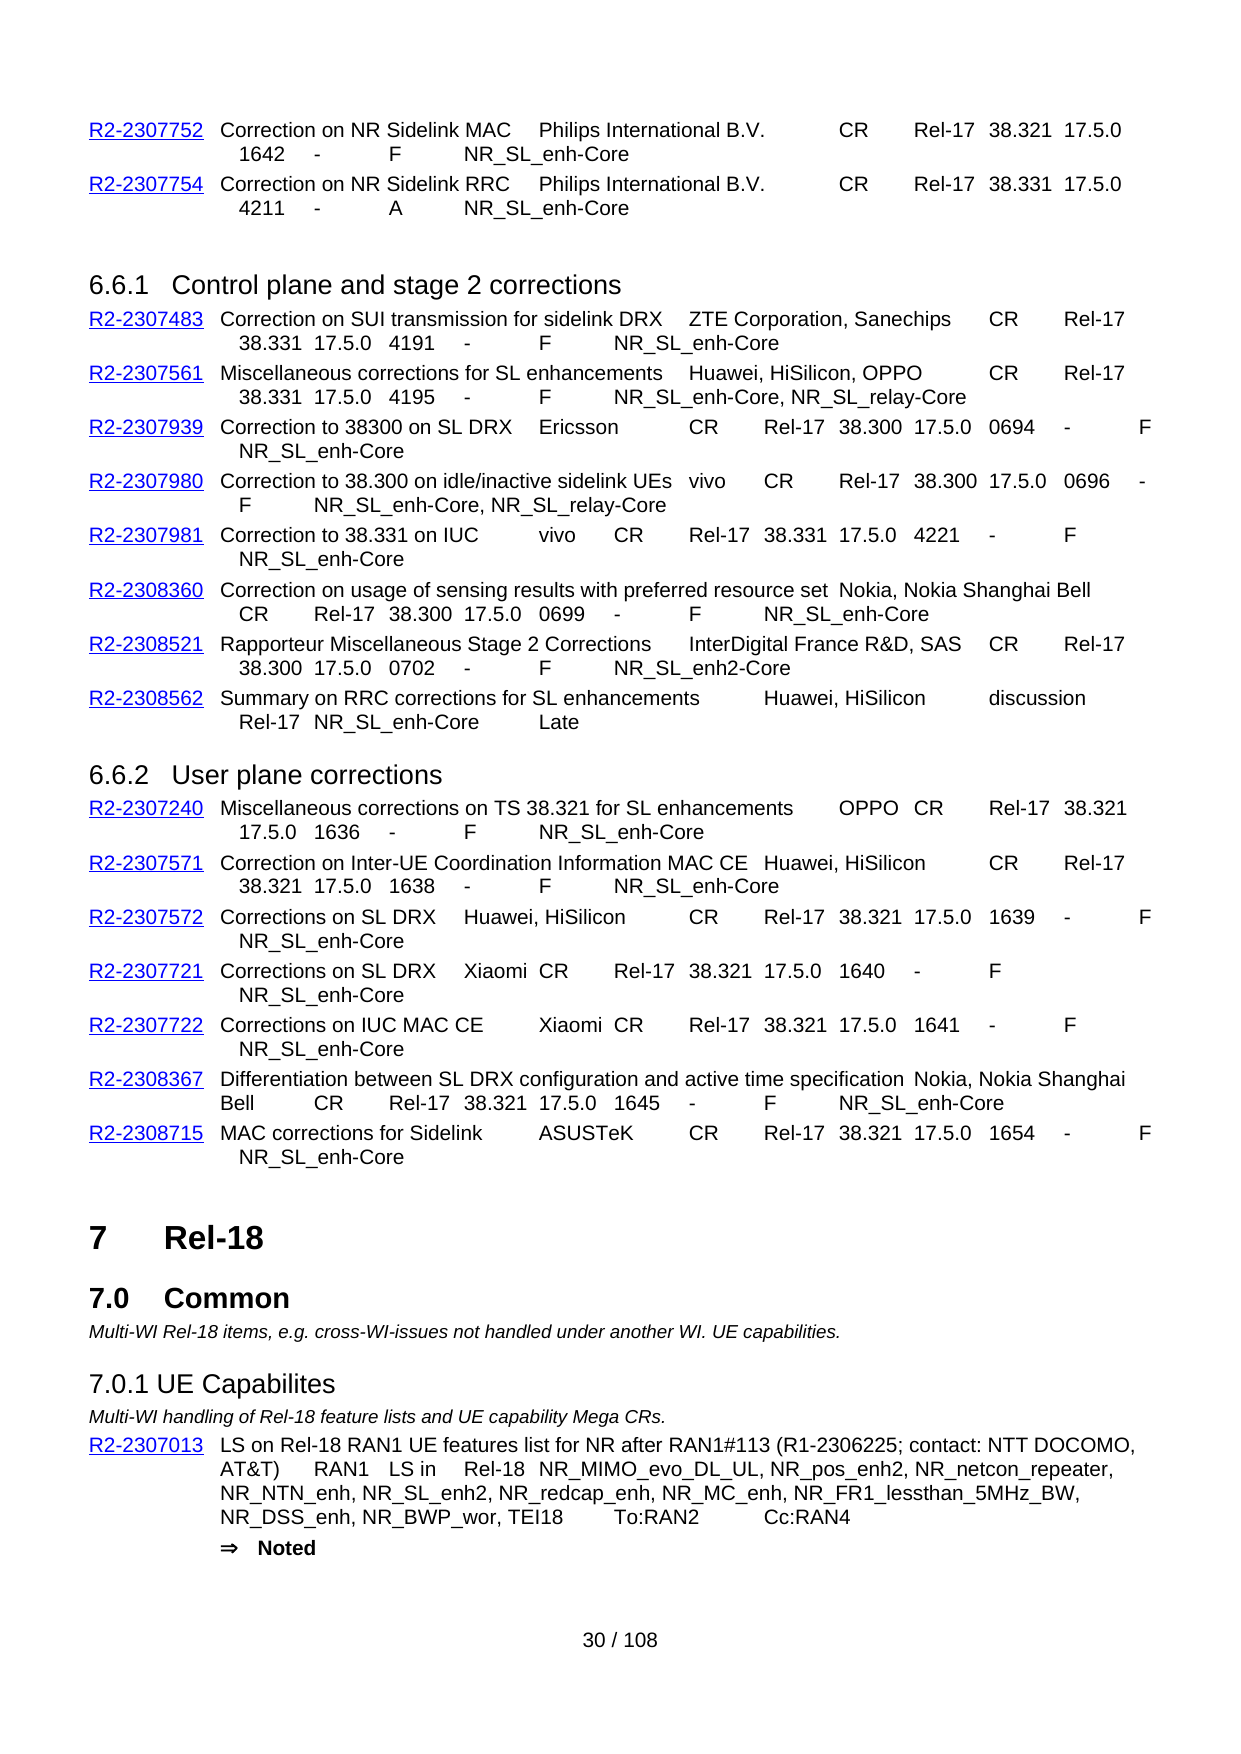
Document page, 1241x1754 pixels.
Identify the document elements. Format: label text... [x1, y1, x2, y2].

title R2-2307752 Correction on NR Sidelink MAC Philips International B.V. CR Rel-17 38.321 17.5.0 1642 - F NR_SL_enh-Core [89, 118, 1152, 166]
subtitle 6.6.1 Control plane and stage 2 corrections [89, 269, 1152, 300]
title R2-2308367 Differentiation between SL DRX configuration and active time specification Nokia, Nokia Shanghai Bell CR Rel-17 38.321 17.5.0 1645 - F NR_SL_enh-Core [89, 1067, 1152, 1115]
title R2-2307571 Correction on Inter-UE Coordination Information MAC CE Huawei, HiSilicon CR Rel-17 38.321 17.5.0 1638 - F NR_SL_enh-Core [89, 850, 1152, 898]
title R2-2307013 LS on Rel-18 RAN1 UE features list for NR after RAN1#113 (R1-2306225; contact: NTT DOCOMO, AT&T) RAN1 LS in Rel-18 NR_MIMO_evo_DL_UL, NR_pos_enh2, NR_netcon_repeater, NR_NTN_enh, NR_SL_enh2, NR_redcap_enh, NR_MC_enh, NR_FR1_lessthan_5MHz_BW, NR_DSS_enh, NR_BWP_wor, TEI18 To:RAN2 Cc:RAN4 [89, 1433, 1152, 1529]
title R2-2307721 Corrections on SL DRX Xiaomi CR Rel-17 38.321 17.5.0 1640 - F NR_SL_enh-Core [89, 959, 1152, 1007]
subtitle 6.6.2 User plane corrections [89, 759, 1152, 790]
title R2-2308360 Correction on usage of sensing results with preferred resource set Nokia, Nokia Shanghai Bell CR Rel-17 38.300 17.5.0 0699 - F NR_SL_enh-Core [89, 577, 1152, 625]
title R2-2307722 Corrections on IUC MAC CE Xiaomi CR Rel-17 38.321 17.5.0 1641 - F NR_SL_enh-Core [89, 1013, 1152, 1061]
title R2-2308521 Rapporteur Miscellaneous Stage 2 Corrections InterDigital France R&D, SAS CR Rel-17 38.300 17.5.0 0702 - F NR_SL_enh2-Core [89, 632, 1152, 679]
text Multi-WI Rel-18 items, e.g. cross-WI-issues not handled under another WI. UE capabilities. [89, 1321, 1152, 1343]
text Multi-WI handling of Rel-18 feature lists and UE capability Mega CRs. [89, 1405, 1152, 1427]
title R2-2307240 Miscellaneous corrections on TS 38.321 for SL enhancements OPPO CR Rel-17 38.321 17.5.0 1636 - F NR_SL_enh-Core [89, 796, 1152, 844]
text Noted [220, 1535, 1152, 1560]
title R2-2307483 Correction on SUI transmission for sidelink DRX ZTE Corporation, Sanechips CR Rel-17 38.331 17.5.0 4191 - F NR_SL_enh-Core [89, 307, 1152, 354]
subtitle 7.0 Common [89, 1282, 1152, 1315]
title R2-2307939 Correction to 38300 on SL DRX Ericsson CR Rel-17 38.300 17.5.0 0694 - F NR_SL_enh-Core [89, 415, 1152, 463]
title R2-2308715 MAC corrections for Sidelink ASUSTeK CR Rel-17 38.321 17.5.0 1654 - F NR_SL_enh-Core [89, 1121, 1152, 1169]
title R2-2307980 Correction to 38.300 on idle/inactive sidelink UEs vivo CR Rel-17 38.300 17.5.0 0696 - F NR_SL_enh-Core, NR_SL_relay-Core [89, 469, 1152, 517]
subtitle 7 Rel-18 [89, 1218, 1152, 1257]
title R2-2307981 Correction to 38.331 on IUC vivo CR Rel-17 38.331 17.5.0 4221 - F NR_SL_enh-Core [89, 523, 1152, 571]
title R2-2307754 Correction on NR Sidelink RRC Philips International B.V. CR Rel-17 38.331 17.5.0 4211 - A NR_SL_enh-Core [89, 172, 1152, 220]
title R2-2308562 Summary on RRC corrections for SL enhancements Huawei, HiSilicon discussion Rel-17 NR_SL_enh-Core Late [89, 686, 1152, 734]
title R2-2307572 Corrections on SL DRX Huawei, HiSilicon CR Rel-17 38.321 17.5.0 1639 - F NR_SL_enh-Core [89, 904, 1152, 952]
title R2-2307561 Miscellaneous corrections for SL enhancements Huawei, HiSilicon, OPPO CR Rel-17 38.331 17.5.0 4195 - F NR_SL_enh-Core, NR_SL_relay-Core [89, 361, 1152, 409]
subtitle 7.0.1 UE Capabilites [89, 1368, 1152, 1399]
